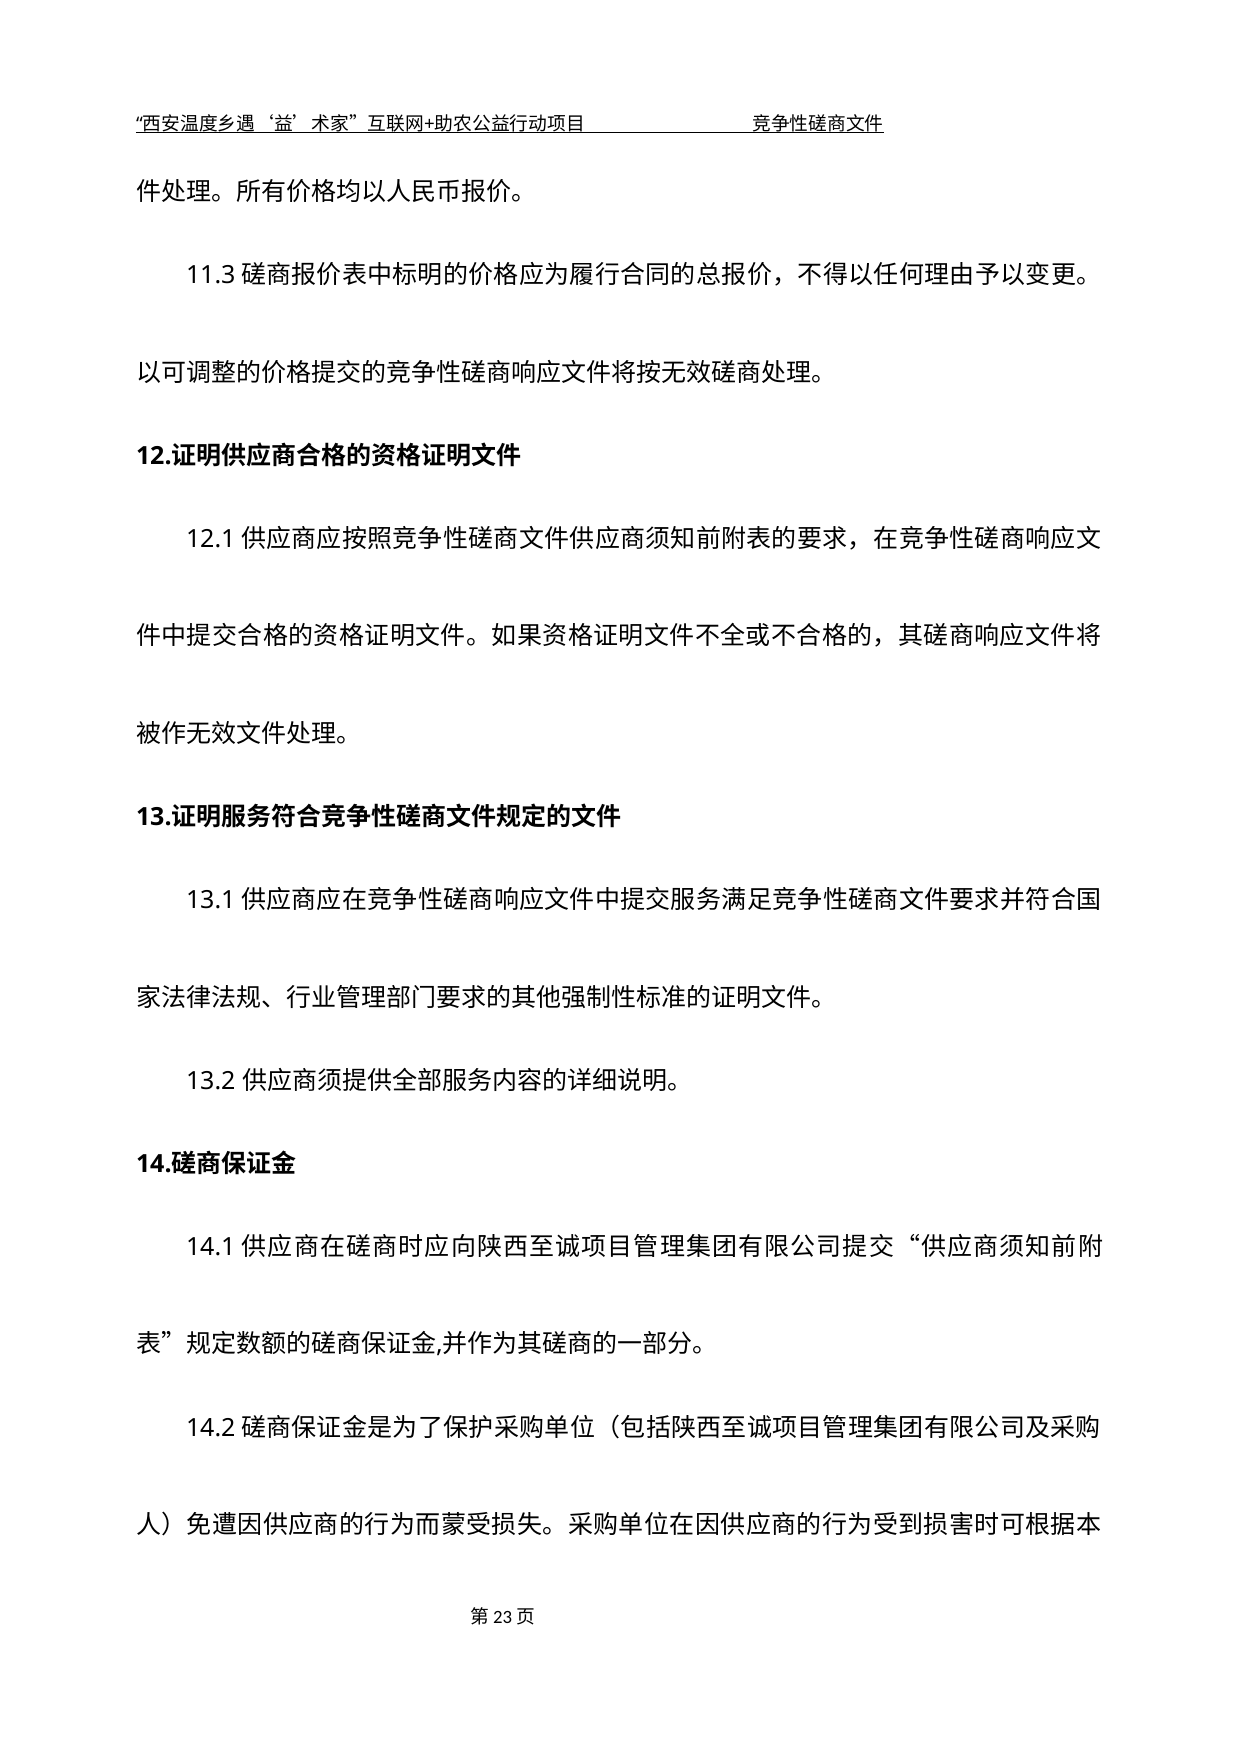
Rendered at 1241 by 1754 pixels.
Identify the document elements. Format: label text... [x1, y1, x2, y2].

text 13.1供应商应在竞争性磋商响应文件中提交服务满足竞争性磋商文件要求并符合国家法律法规、行业管理部门要求的其他强制性标准的证明文件。 [136, 865, 1104, 1028]
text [136, 1393, 1104, 1555]
text 12.1供应商应按照竞争性磋商文件供应商须知前附表的要求，在竞争性磋商响应文件中提交合格的资格证明文件。如果资格证明文件不全或不合格的，其磋商响应文件将被作无效文件处理。 [136, 504, 1104, 764]
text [136, 157, 1104, 222]
text 12.证明供应商合格的资格证明文件 [136, 421, 1104, 486]
text 14.磋商保证金 [136, 1129, 1104, 1194]
text 14.1供应商在磋商时应向陕西至诚项目管理集团有限公司提交“供应商须知前附表”规定数额的磋商保证金,并作为其磋商的一部分。 [136, 1212, 1104, 1374]
text 13.证明服务符合竞争性磋商文件规定的文件 [136, 782, 1104, 847]
text 13.2 供应商须提供全部服务内容的详细说明。 [136, 1046, 1104, 1111]
text 11.3磋商报价表中标明的价格应为履行合同的总报价，不得以任何理由予以变更。以可调整的价格提交的竞争性磋商响应文件将按无效磋商处理。 [136, 240, 1104, 403]
